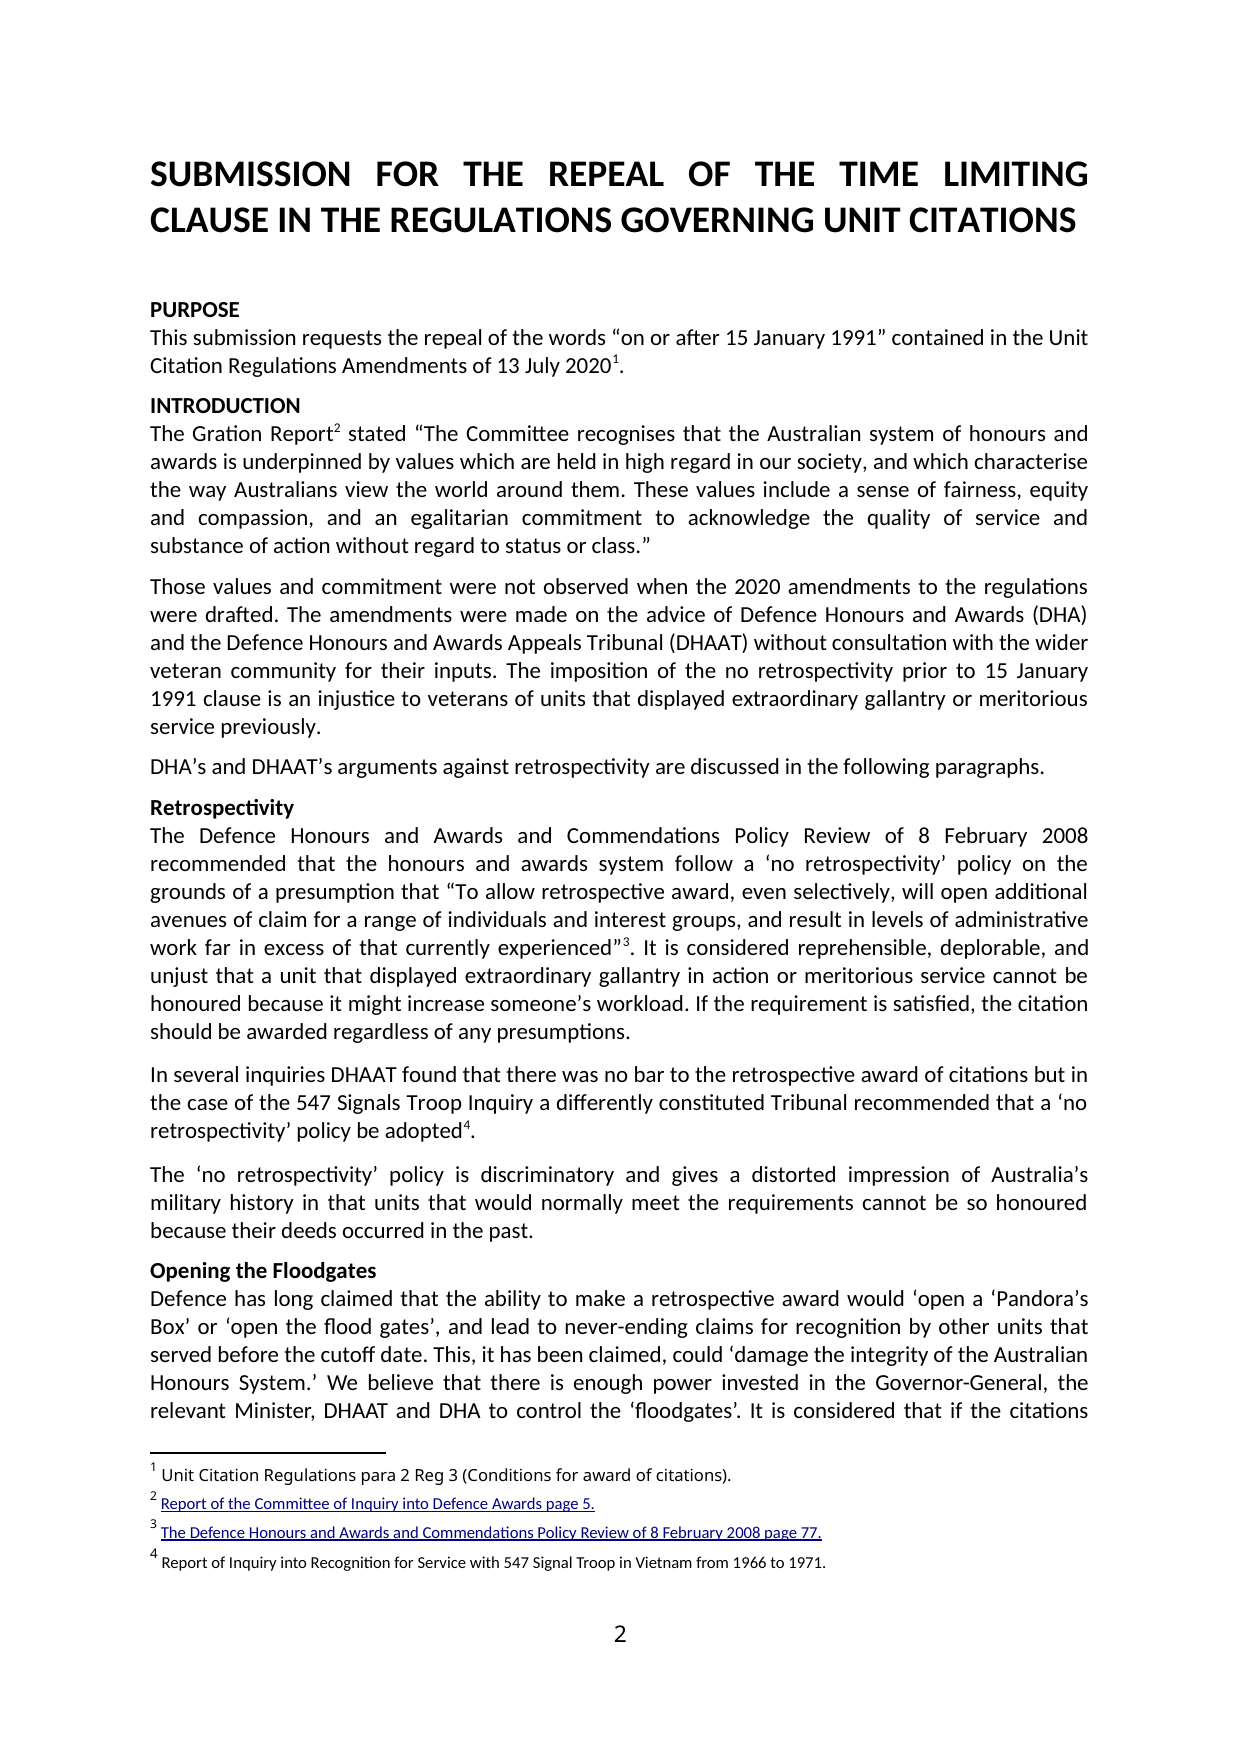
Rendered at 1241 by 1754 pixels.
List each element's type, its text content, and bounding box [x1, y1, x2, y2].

text SUBMISSION FOR THE REPEAL OF THE TIME LIMITING CLAUSE IN THE Regulations governing unit citationS [150, 150, 1090, 242]
text This submission requests the repeal of the words “on or after 15 January 1991” contained in the Unit Citation Regulations Amendments of 13 July 2020. [150, 323, 1090, 379]
text The ‘no retrospectivity’ policy is discriminatory and gives a distorted impression of Australia’s military history in that units that would normally meet the requirements cannot be so honoured because their deeds occurred in the past. [150, 1160, 1090, 1244]
text Those values and commitment were not observed when the 2020 amendments to the regulations were drafted. The amendments were made on the advice of Defence Honours and Awards (DHA) and the Defence Honours and Awards Appeals Tribunal (DHAAT) without consultation with the wider veteran community for their inputs. The imposition of the no retrospectivity prior to 15 January 1991 clause is an injustice to veterans of units that displayed extraordinary gallantry or meritorious service previously. [150, 572, 1090, 740]
text Retrospectivity [150, 793, 1090, 821]
text PURPOSE [150, 295, 1090, 323]
text The Gration Report stated “The Committee recognises that the Australian system of honours and awards is underpinned by values which are held in high regard in our society, and which characterise the way Australians view the world around them. These values include a sense of fairness, equity and compassion, and an egalitarian commitment to acknowledge the quality of service and substance of action without regard to status or class.” [150, 419, 1090, 559]
text INTRODUCTION [150, 391, 1090, 419]
text Opening the Floodgates [150, 1256, 1090, 1284]
text DHA’s and DHAAT’s arguments against retrospectivity are discussed in the following paragraphs. [150, 752, 1090, 781]
text The Defence Honours and Awards and Commendations Policy Review of 8 February 2008 recommended that the honours and awards system follow a ‘no retrospectivity’ policy on the grounds of a presumption that “To allow retrospective award, even selectively, will open additional avenues of claim for a range of individuals and interest groups, and result in levels of administrative work far in excess of that currently experienced”. It is considered reprehensible, deplorable, and unjust that a unit that displayed extraordinary gallantry in action or meritorious service cannot be honoured because it might increase someone’s workload. If the requirement is satisfied, the citation should be awarded regardless of any presumptions. [150, 821, 1090, 1045]
text In several inquiries DHAAT found that there was no bar to the retrospective award of citations but in the case of the 547 Signals Troop Inquiry a differently constituted Tribunal recommended that a ‘no retrospectivity’ policy be adopted. [150, 1061, 1090, 1144]
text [150, 1284, 1090, 1424]
